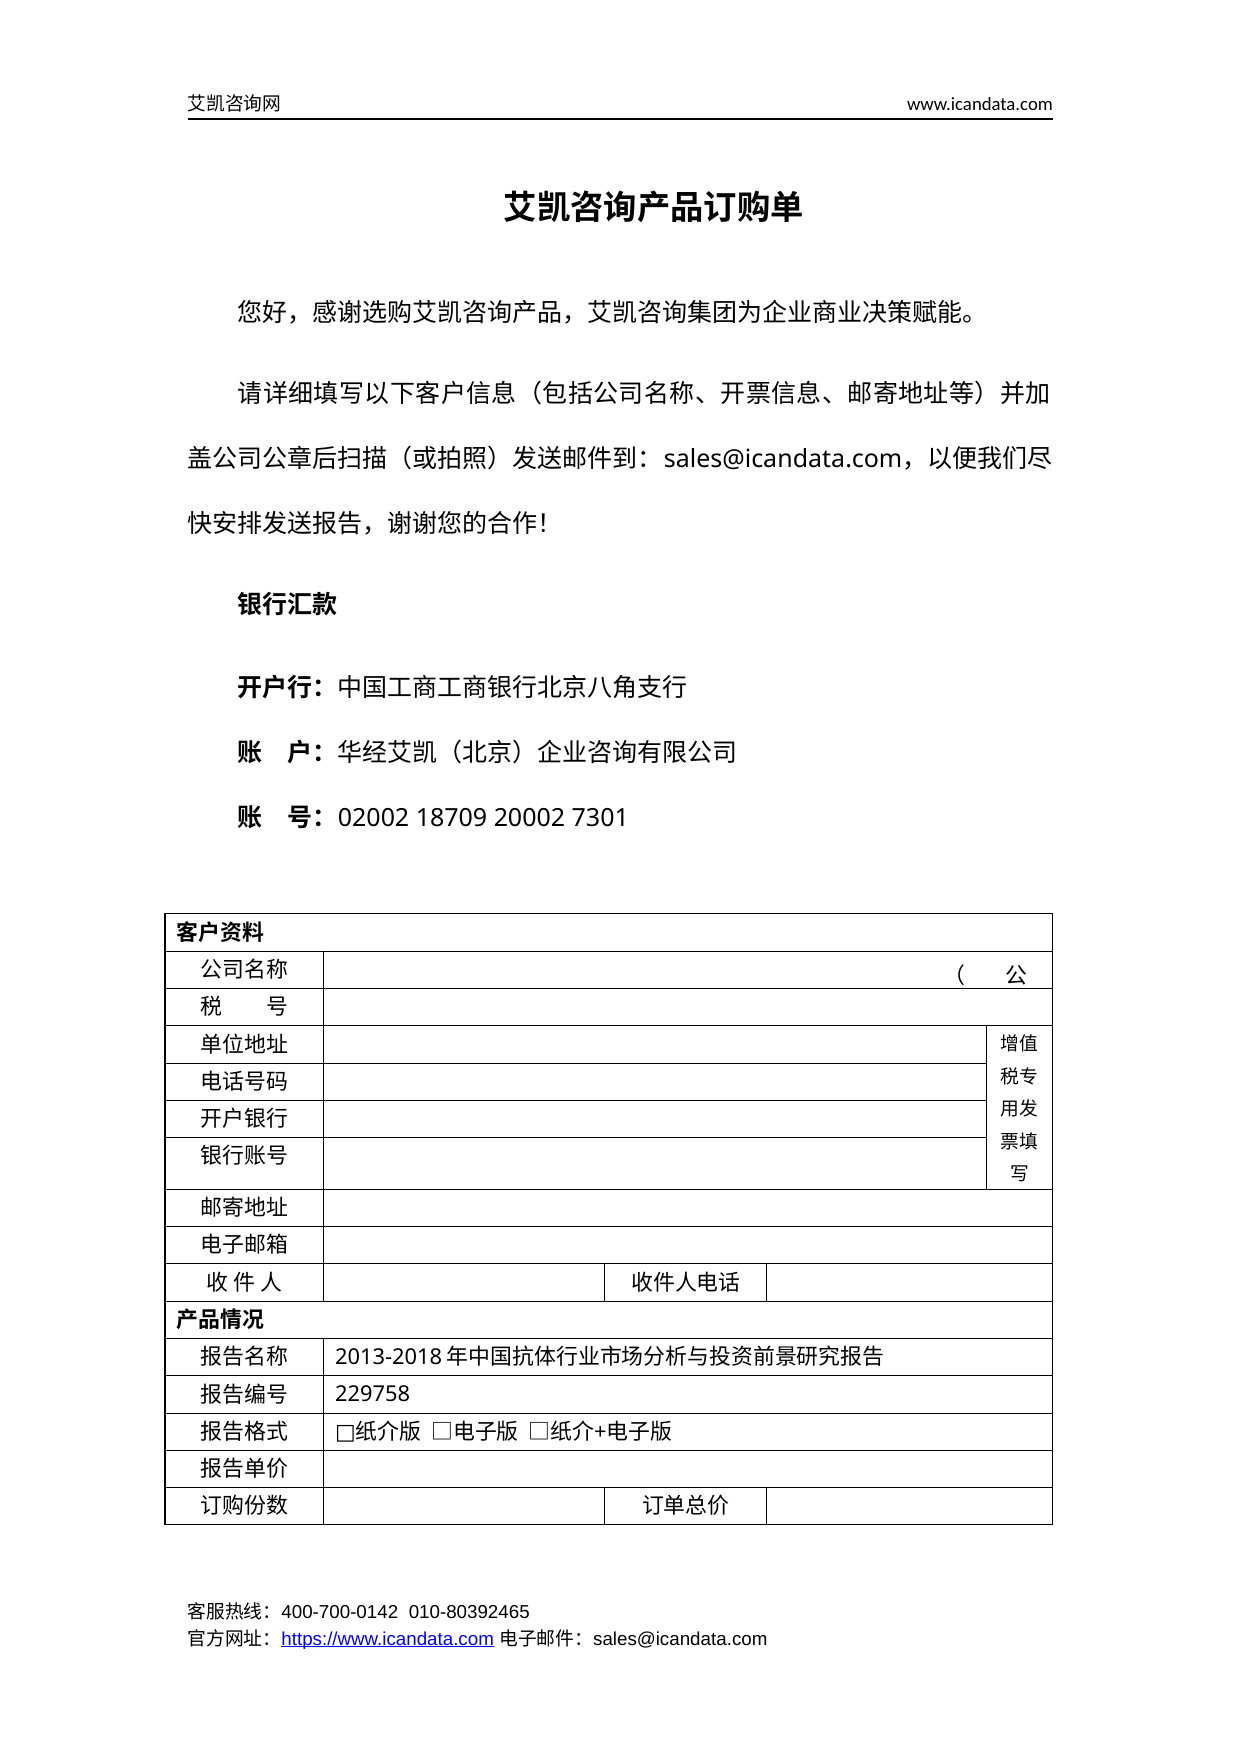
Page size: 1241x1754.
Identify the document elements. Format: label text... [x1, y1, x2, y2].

table_cell 电话号码 [166, 1064, 323, 1100]
table_cell [324, 1138, 986, 1189]
table_cell 报告格式 [166, 1414, 323, 1450]
table_cell 报告名称 [166, 1339, 323, 1375]
table_header 客户资料 [166, 914, 1052, 951]
table_cell 增值税专用发票填写 [987, 1026, 1052, 1189]
table_cell [324, 1451, 1052, 1487]
table_cell [324, 952, 1052, 988]
table_cell [324, 1190, 1052, 1226]
table_cell [324, 989, 1052, 1025]
table_cell 229758 [324, 1376, 1052, 1412]
table_cell 邮寄地址 [166, 1190, 323, 1226]
table_cell 收件人电话 [605, 1264, 766, 1301]
text 艾凯咨询产品订购单 [187, 172, 1053, 237]
text 账 号：02002 18709 20002 7301 [187, 783, 1053, 848]
text 开户行：中国工商工商银行北京八角支行 [187, 653, 1053, 718]
table_cell 单位地址 [166, 1026, 323, 1062]
text 账 户：华经艾凯（北京）企业咨询有限公司 [187, 718, 1053, 783]
table_cell [324, 1488, 604, 1524]
table_cell 2013-2018年中国抗体行业市场分析与投资前景研究报告 [324, 1339, 1052, 1375]
table_cell [324, 1026, 986, 1062]
table_cell [324, 1227, 1052, 1263]
table_cell [324, 1064, 986, 1100]
table_cell 报告单价 [166, 1451, 323, 1487]
table_cell 公司名称 [166, 952, 323, 988]
table_cell 收 件 人 [166, 1264, 323, 1301]
table_cell [324, 1264, 604, 1301]
table_cell 产品情况 [166, 1302, 1052, 1338]
text 您好，感谢选购艾凯咨询产品，艾凯咨询集团为企业商业决策赋能。 [187, 278, 1053, 343]
text 请详细填写以下客户信息（包括公司名称、开票信息、邮寄地址等）并加盖公司公章后扫描（或拍照）发送邮件到：sales@icandata.com，以便我们尽快安排发送报告，谢谢您的合作！ [187, 359, 1053, 554]
table_cell 税 号 [166, 989, 323, 1025]
text 银行汇款 [187, 570, 1053, 635]
table_cell 订购份数 [166, 1488, 323, 1524]
table_cell 开户银行 [166, 1101, 323, 1137]
table_cell [767, 1488, 1052, 1524]
table_cell 订单总价 [605, 1488, 766, 1524]
table_cell [767, 1264, 1052, 1301]
table_cell 报告编号 [166, 1376, 323, 1412]
table_cell □纸介版 □电子版 □纸介+电子版 [324, 1414, 1052, 1450]
table_cell 银行账号 [166, 1138, 323, 1189]
table_cell 电子邮箱 [166, 1227, 323, 1263]
table_cell [324, 1101, 986, 1137]
